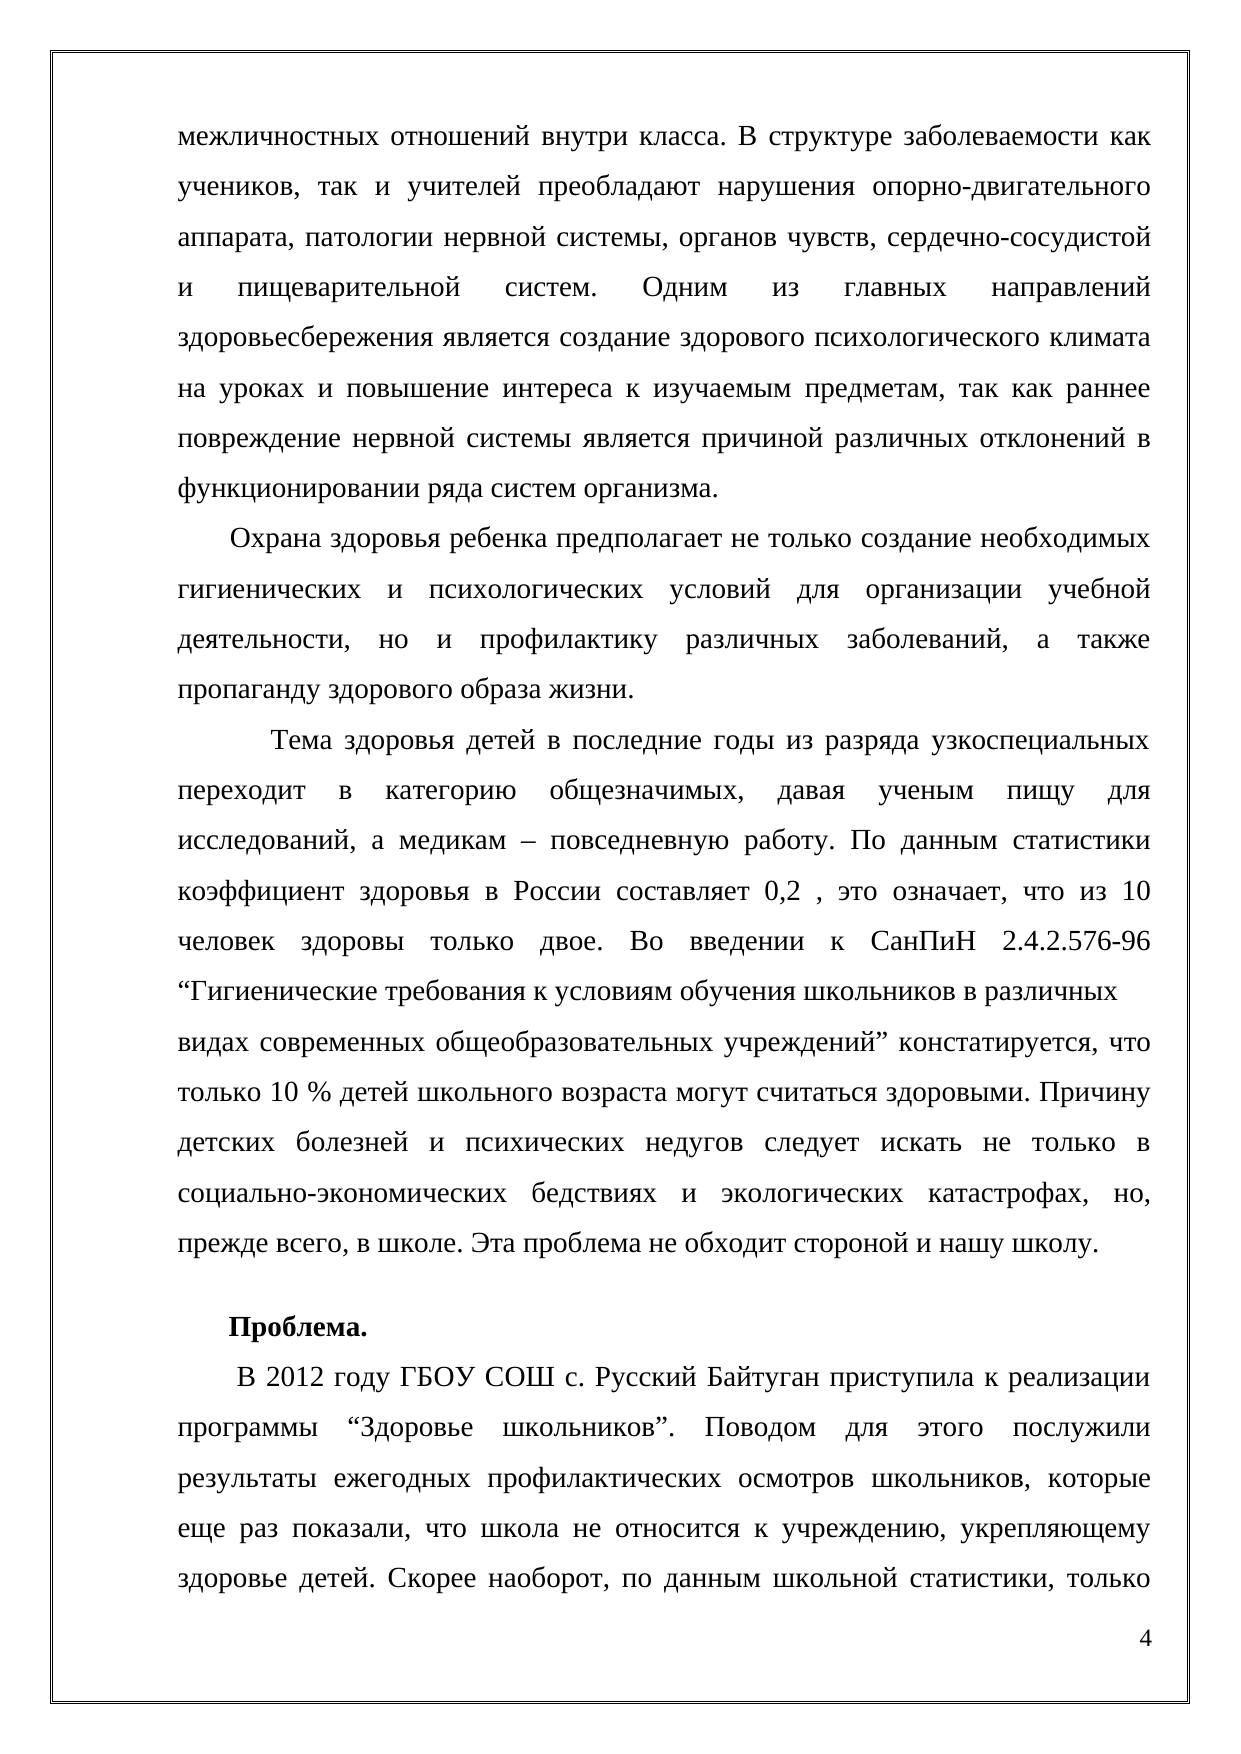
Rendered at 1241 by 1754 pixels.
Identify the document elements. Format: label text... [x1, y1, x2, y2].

text Охрана здоровья ребенка предполагает не только создание необходимых гигиенических и психологических условий для организации учебной деятельности, но и профилактику различных заболеваний, а также пропаганду здорового образа жизни. [177, 521, 1152, 705]
text видах современных общеобразовательных учреждений” констатируется, что только 10 % детей школьного возраста могут считаться здоровыми. Причину детских болезней и психических недугов следует искать не только в социально-экономических бедствиях и экологических катастрофах, но, прежде всего, в школе. Эта проблема не обходит стороной и нашу школу. [177, 1024, 1152, 1258]
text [177, 118, 1152, 504]
text Тема здоровья детей в последние годы из разряда узкоспециальных переходит в категорию общезначимых, давая ученым пищу для исследований, а медикам – повседневную работу. По данным статистики коэффициент здоровья в России составляет 0,2 , это означает, что из 10 человек здоровы только двое. Во введении к СанПиН 2.4.2.576-96 “Гигиенические требования к условиям обучения школьников в различных [177, 722, 1152, 1007]
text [177, 1359, 1152, 1594]
text Проблема. [177, 1309, 1152, 1342]
